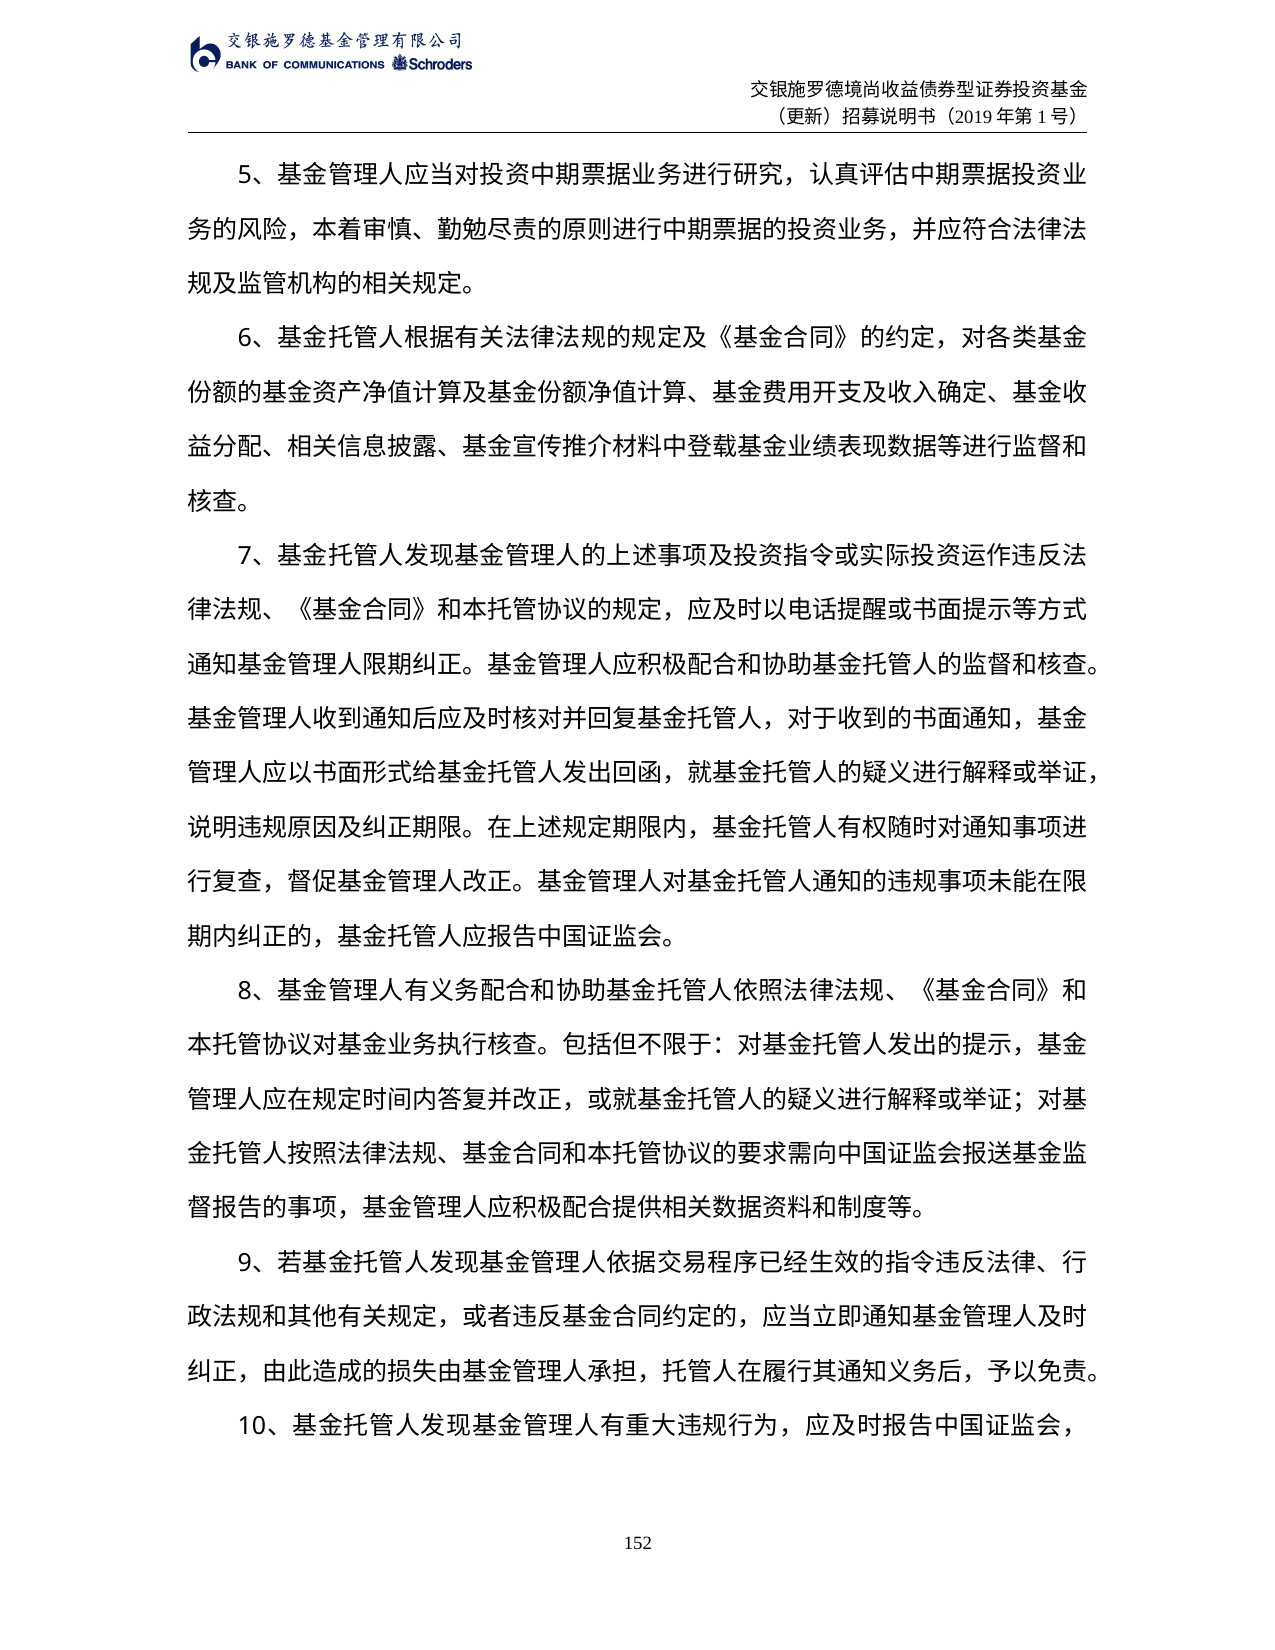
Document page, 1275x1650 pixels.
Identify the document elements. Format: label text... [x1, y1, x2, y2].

text 7、基金托管人发现基金管理人的上述事项及投资指令或实际投资运作违反法律法规、《基金合同》和本托管协议的规定，应及时以电话提醒或书面提示等方式通知基金管理人限期纠正。基金管理人应积极配合和协助基金托管人的监督和核查。基金管理人收到通知后应及时核对并回复基金托管人，对于收到的书面通知，基金管理人应以书面形式给基金托管人发出回函，就基金托管人的疑义进行解释或举证，说明违规原因及纠正期限。在上述规定期限内，基金托管人有权随时对通知事项进行复查，督促基金管理人改正。基金管理人对基金托管人通知的违规事项未能在限期内纠正的，基金托管人应报告中国证监会。 [187, 535, 1087, 952]
text 9、若基金托管人发现基金管理人依据交易程序已经生效的指令违反法律、行政法规和其他有关规定，或者违反基金合同约定的，应当立即通知基金管理人及时纠正，由此造成的损失由基金管理人承担，托管人在履行其通知义务后，予以免责。 [187, 1242, 1087, 1387]
text 5、基金管理人应当对投资中期票据业务进行研究，认真评估中期票据投资业务的风险，本着审慎、勤勉尽责的原则进行中期票据的投资业务，并应符合法律法规及监管机构的相关规定。 [187, 155, 1087, 300]
text 6、基金托管人根据有关法律法规的规定及《基金合同》的约定，对各类基金份额的基金资产净值计算及基金份额净值计算、基金费用开支及收入确定、基金收益分配、相关信息披露、基金宣传推介材料中登载基金业绩表现数据等进行监督和核查。 [187, 318, 1087, 517]
picture [190, 32, 472, 72]
text 8、基金管理人有义务配合和协助基金托管人依照法律法规、《基金合同》和本托管协议对基金业务执行核查。包括但不限于：对基金托管人发出的提示，基金管理人应在规定时间内答复并改正，或就基金托管人的疑义进行解释或举证；对基金托管人按照法律法规、基金合同和本托管协议的要求需向中国证监会报送基金监督报告的事项，基金管理人应积极配合提供相关数据资料和制度等。 [187, 970, 1087, 1224]
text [187, 1405, 1087, 1442]
